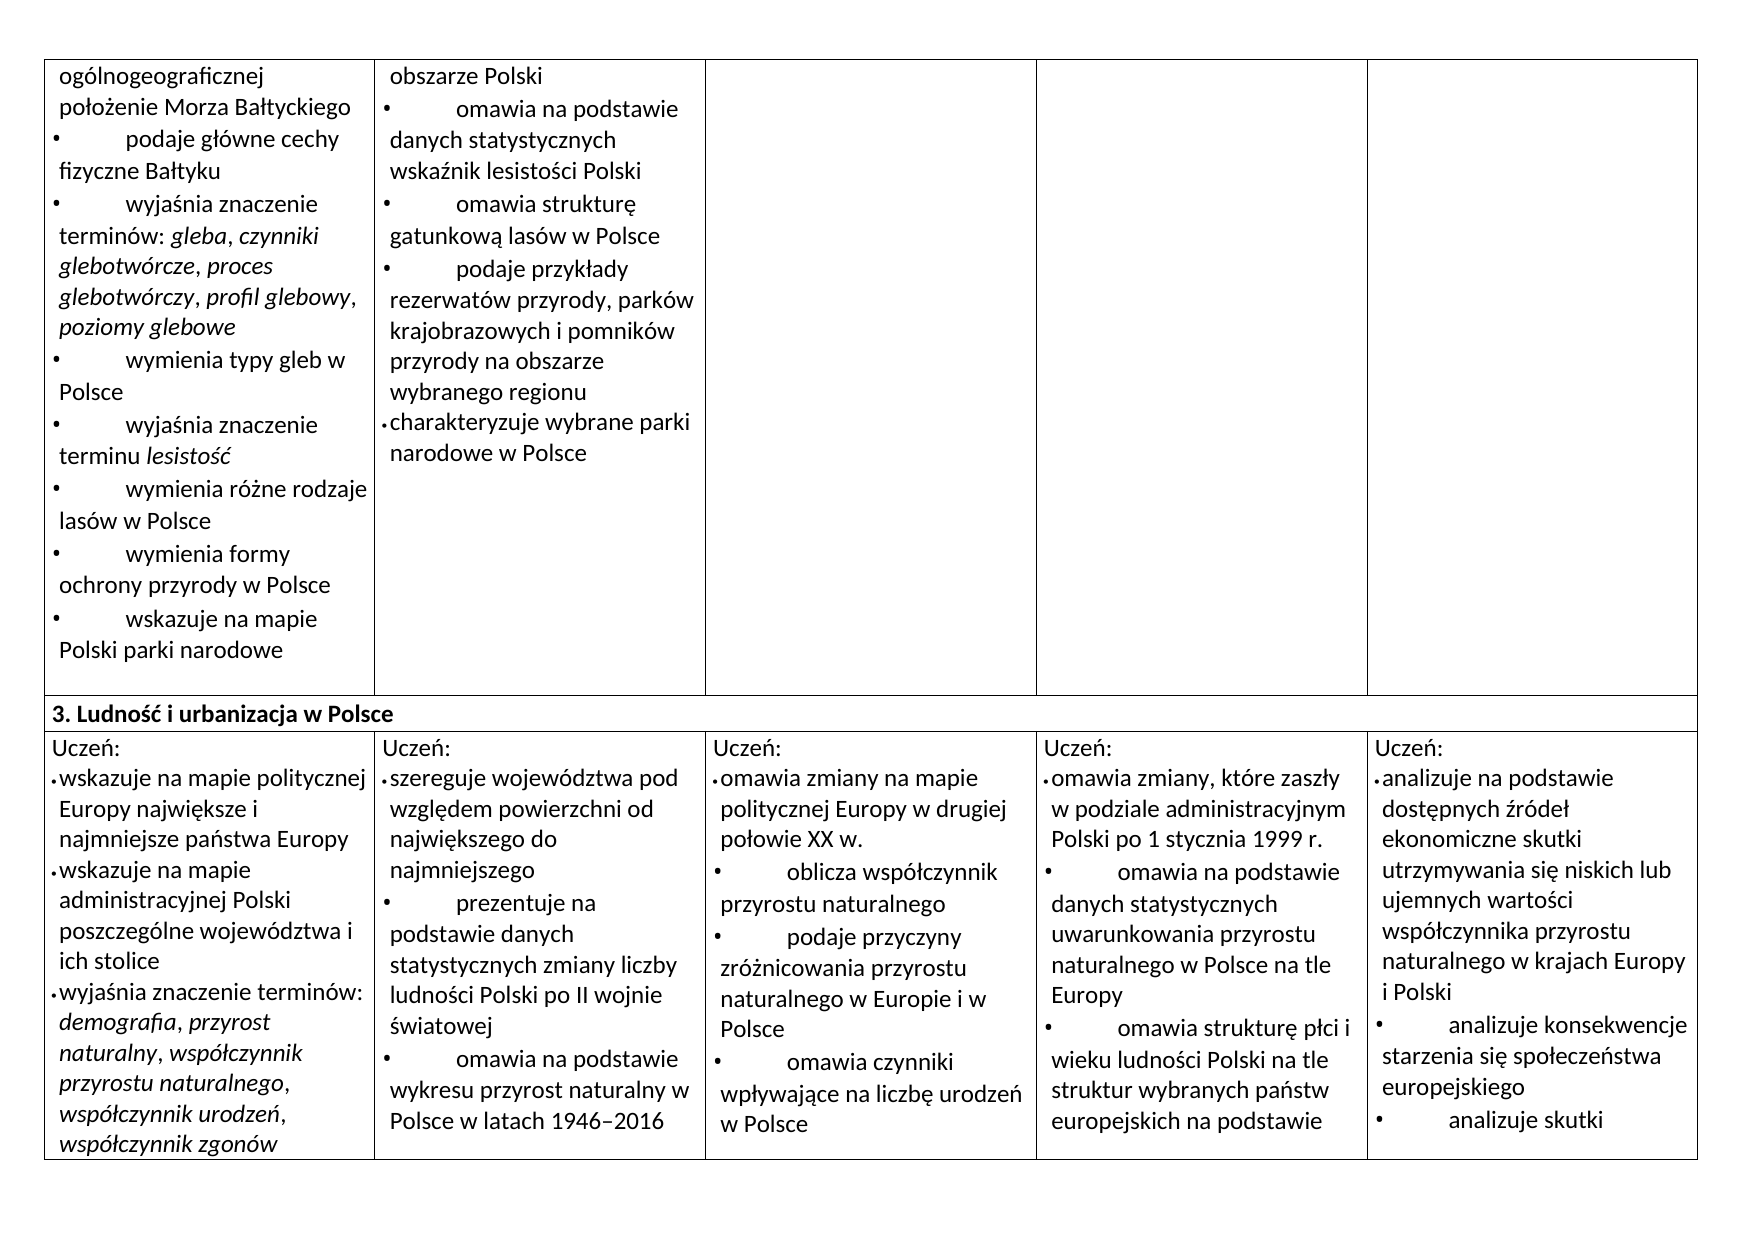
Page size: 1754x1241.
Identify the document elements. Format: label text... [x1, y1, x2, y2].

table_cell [1368, 60, 1697, 695]
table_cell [1037, 60, 1367, 695]
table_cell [45, 732, 374, 1159]
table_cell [1037, 732, 1367, 1159]
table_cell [375, 60, 705, 695]
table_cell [706, 732, 1036, 1159]
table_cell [375, 732, 705, 1159]
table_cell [45, 60, 374, 695]
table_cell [706, 60, 1036, 695]
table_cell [1368, 732, 1697, 1159]
table_cell 3. Ludność i urbanizacja w Polsce [45, 696, 1697, 731]
